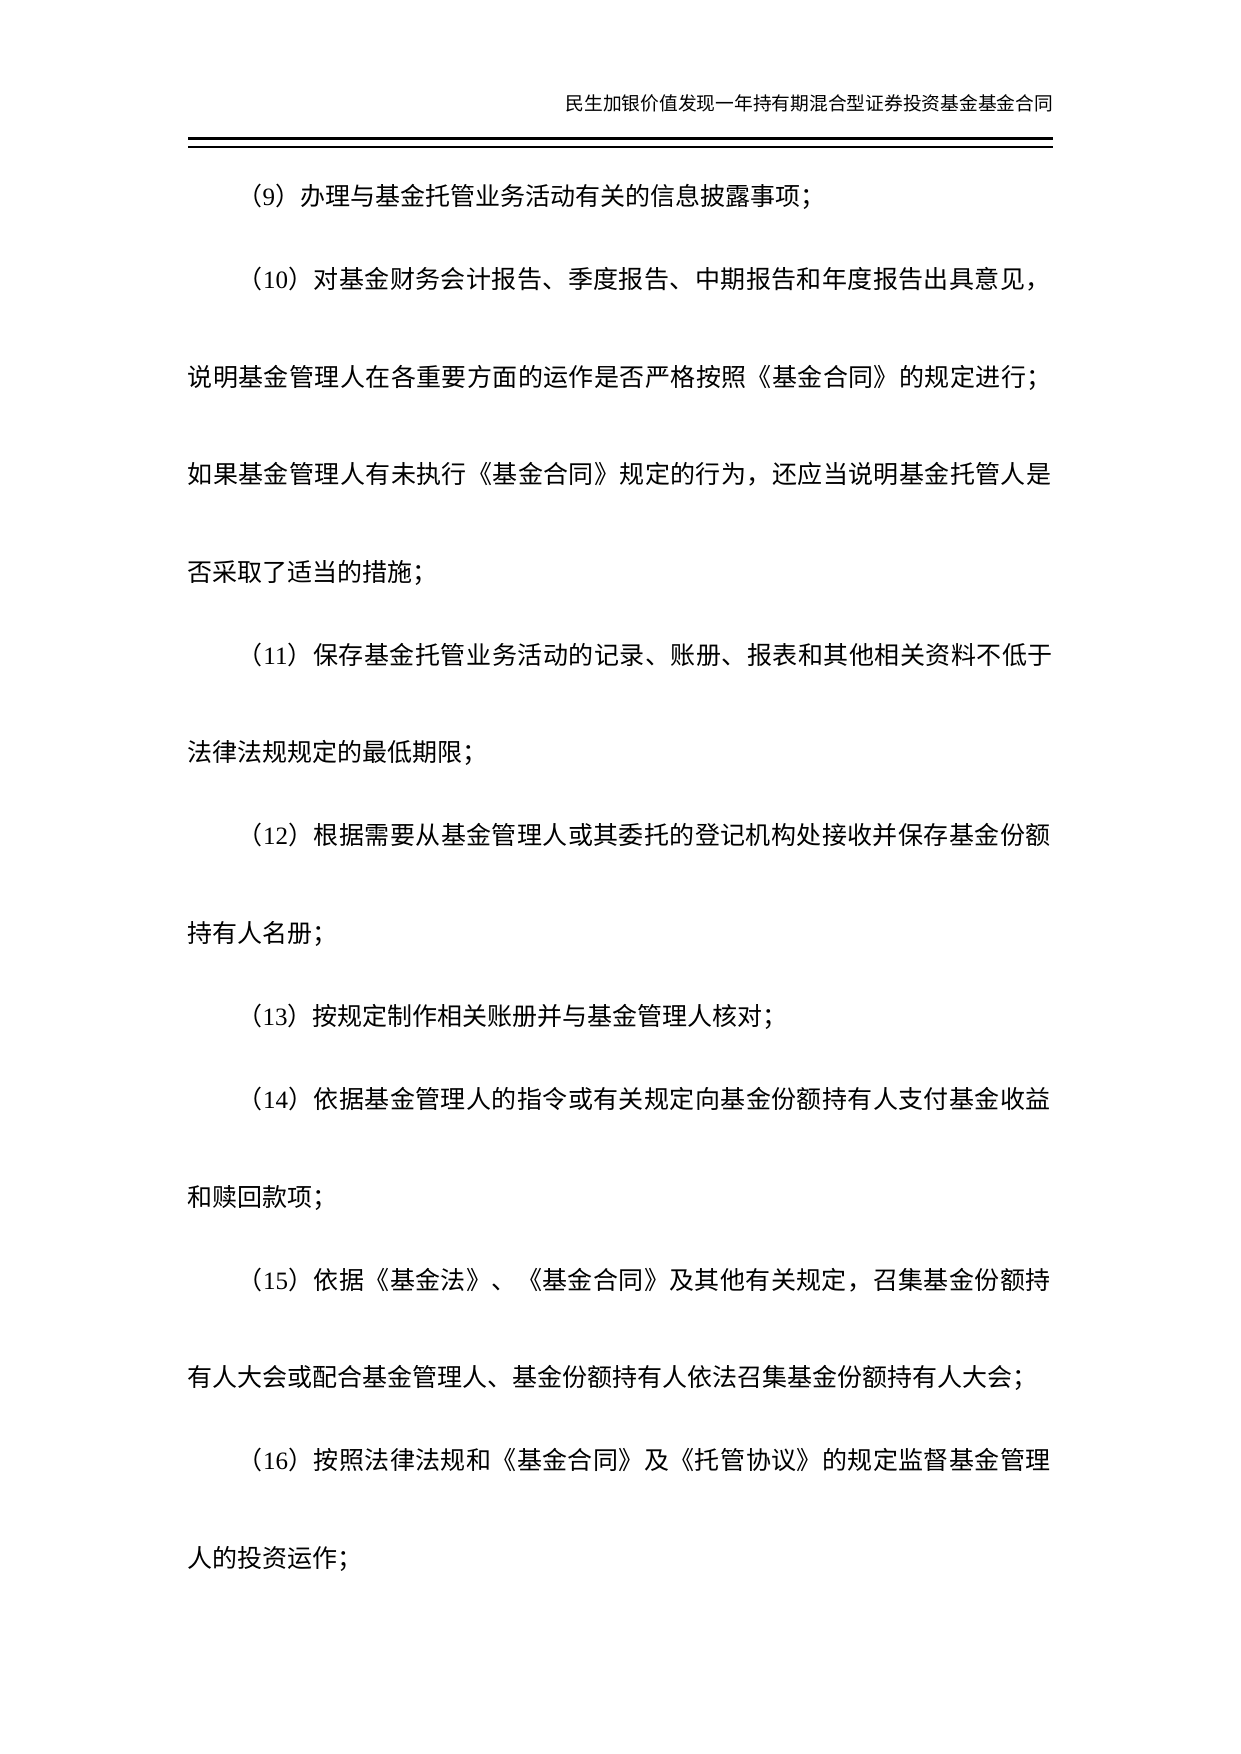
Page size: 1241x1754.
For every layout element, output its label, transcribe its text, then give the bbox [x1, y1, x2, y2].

text （14）依据基金管理人的指令或有关规定向基金份额持有人支付基金收益和赎回款项； [187, 1065, 1053, 1228]
text （13）按规定制作相关账册并与基金管理人核对； [187, 982, 1053, 1047]
text （10）对基金财务会计报告、季度报告、中期报告和年度报告出具意见，说明基金管理人在各重要方面的运作是否严格按照《基金合同》的规定进行；如果基金管理人有未执行《基金合同》规定的行为，还应当说明基金托管人是否采取了适当的措施； [187, 245, 1053, 603]
text （15）依据《基金法》、《基金合同》及其他有关规定，召集基金份额持有人大会或配合基金管理人、基金份额持有人依法召集基金份额持有人大会； [187, 1246, 1053, 1408]
text （16）按照法律法规和《基金合同》及《托管协议》的规定监督基金管理人的投资运作； [187, 1426, 1053, 1589]
text （9）办理与基金托管业务活动有关的信息披露事项； [187, 162, 1053, 227]
text （12）根据需要从基金管理人或其委托的登记机构处接收并保存基金份额持有人名册； [187, 801, 1053, 964]
text （11）保存基金托管业务活动的记录、账册、报表和其他相关资料不低于法律法规规定的最低期限； [187, 621, 1053, 783]
